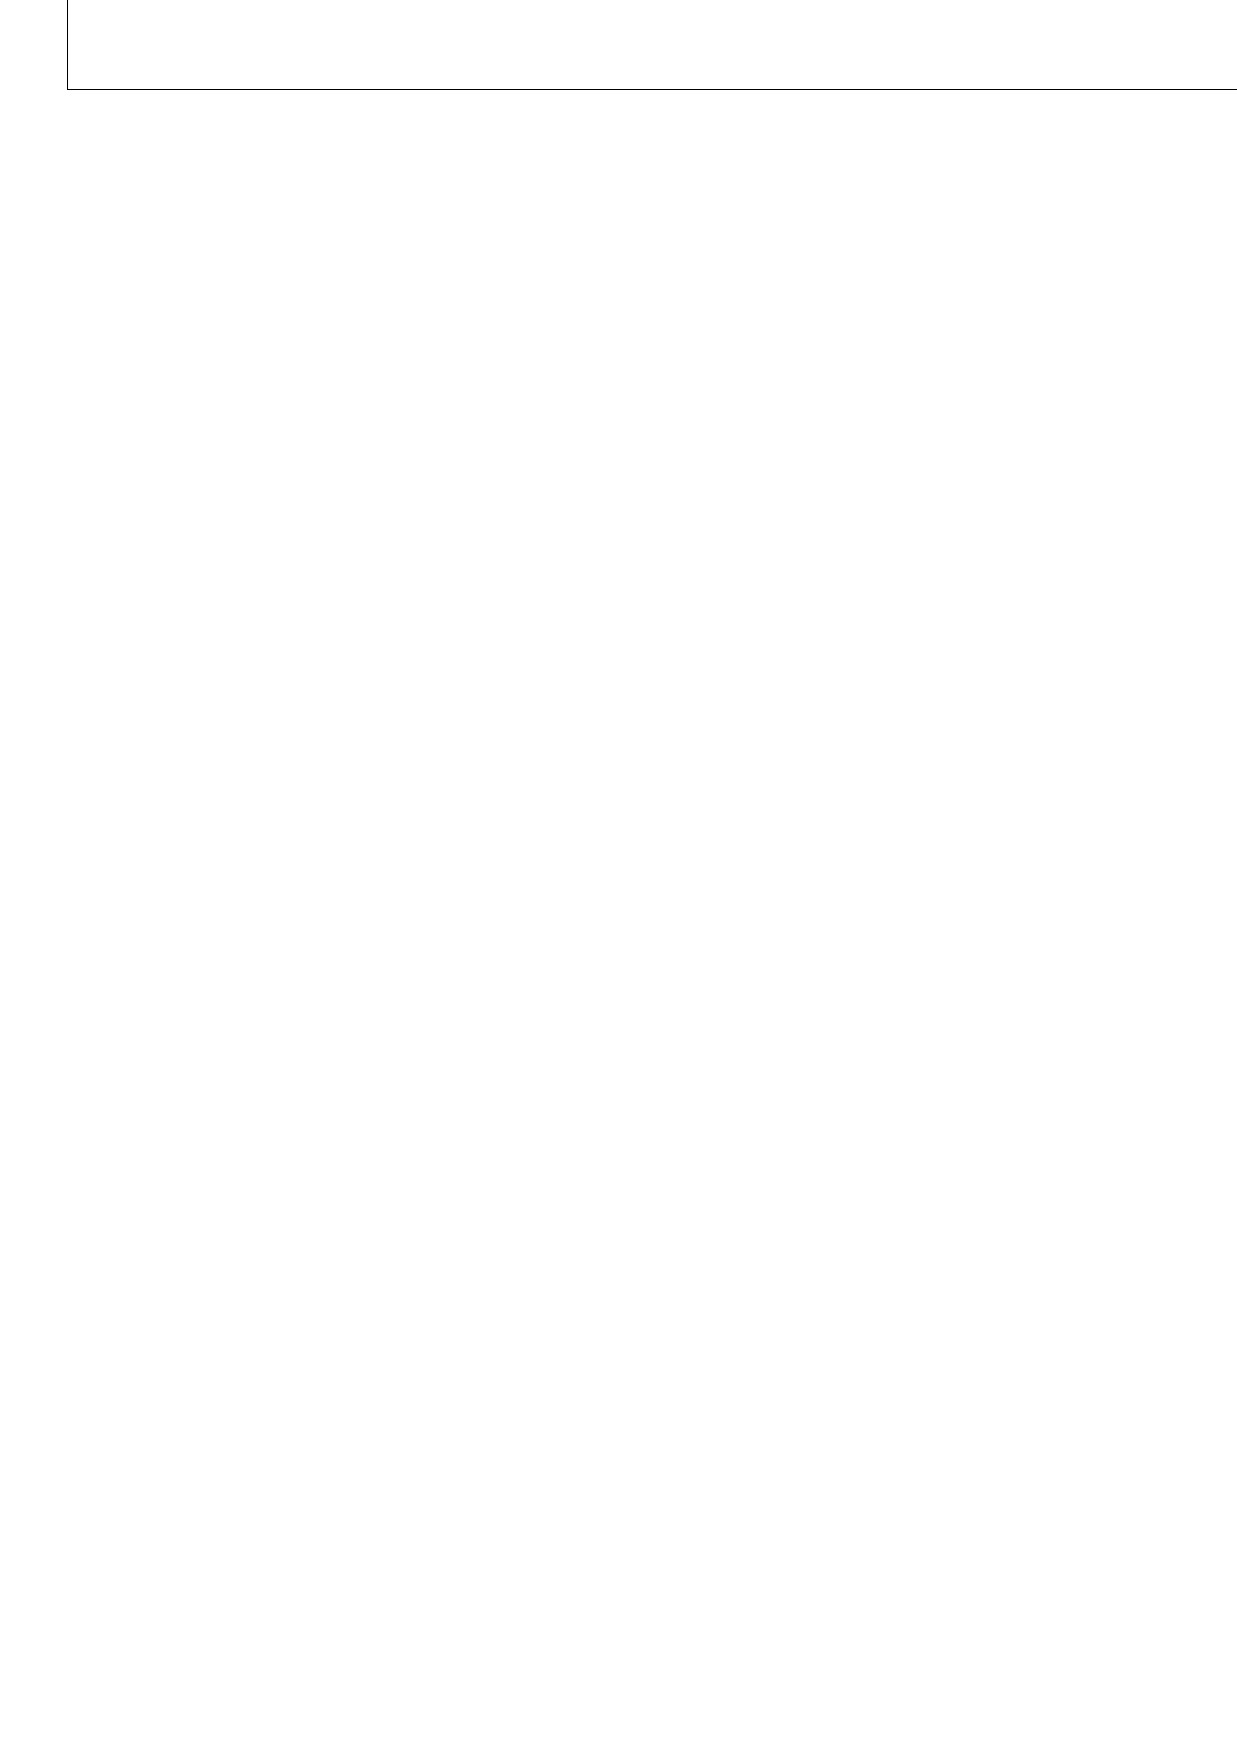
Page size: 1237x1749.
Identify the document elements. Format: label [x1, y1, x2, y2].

picture [68, 0, 1237, 89]
